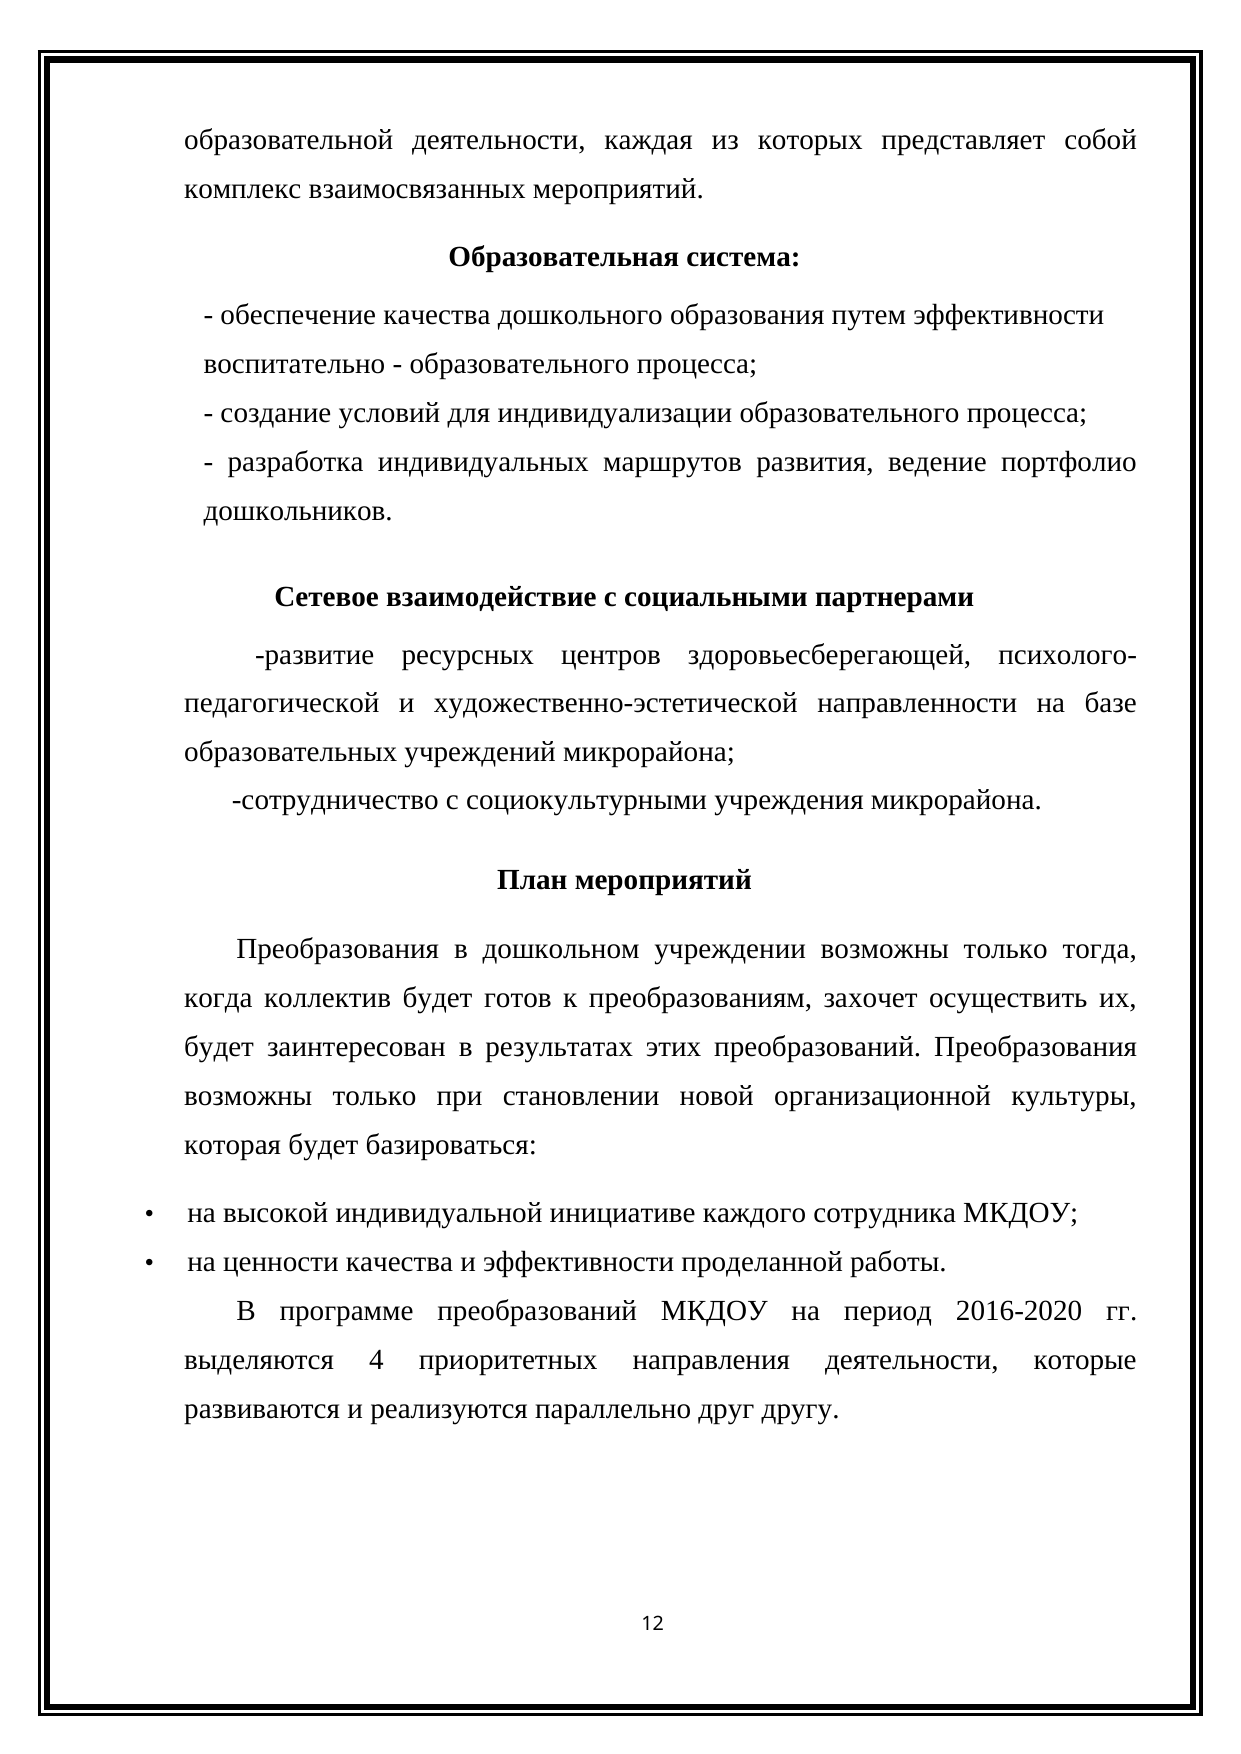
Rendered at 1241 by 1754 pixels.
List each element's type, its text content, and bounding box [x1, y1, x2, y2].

text - создание условий для индивидуализации образовательного процесса; - разработка индивидуальных маршрутов развития, ведение портфолио дошкольников. [203, 383, 1137, 530]
text Образовательная система: [144, 244, 1104, 272]
text Сетевое взаимодействие с социальными партнерами [144, 585, 1104, 612]
text - обеспечение качества дошкольного образования путем эффективности воспитательно - образовательного процесса; [203, 285, 1137, 383]
text В программе преобразований МКДОУ на период 2016-2020 гг. выделяются 4 приоритетных направления деятельности, которые развиваются и реализуются параллельно друг другу. [184, 1281, 1137, 1428]
list на ценности качества и эффективности проделанной работы. [144, 1232, 1137, 1281]
text 12 [641, 1613, 664, 1634]
text План мероприятий [144, 868, 1104, 895]
text -сотрудничество с социокультурными учреждения микрорайона. [144, 771, 1129, 868]
text Преобразования в дошкольном учреждении возможны только тогда, когда коллектив будет готов к преобразованиям, захочет осуществить их, будет заинтересован в результатах этих преобразований. Преобразования возможны только при становлении новой организационной культуры, которая будет базироваться: [184, 919, 1137, 1164]
text -развитие ресурсных центров здоровьесберегающей, психолого- педагогической и художественно-эстетической направленности на базе образовательных учреждений микрорайона; [184, 625, 1137, 771]
list на высокой индивидуальной инициативе каждого сотрудника МКДОУ; [144, 1183, 1137, 1232]
text образовательной деятельности, каждая из которых представляет собой комплекс взаимосвязанных мероприятий. [184, 110, 1137, 208]
